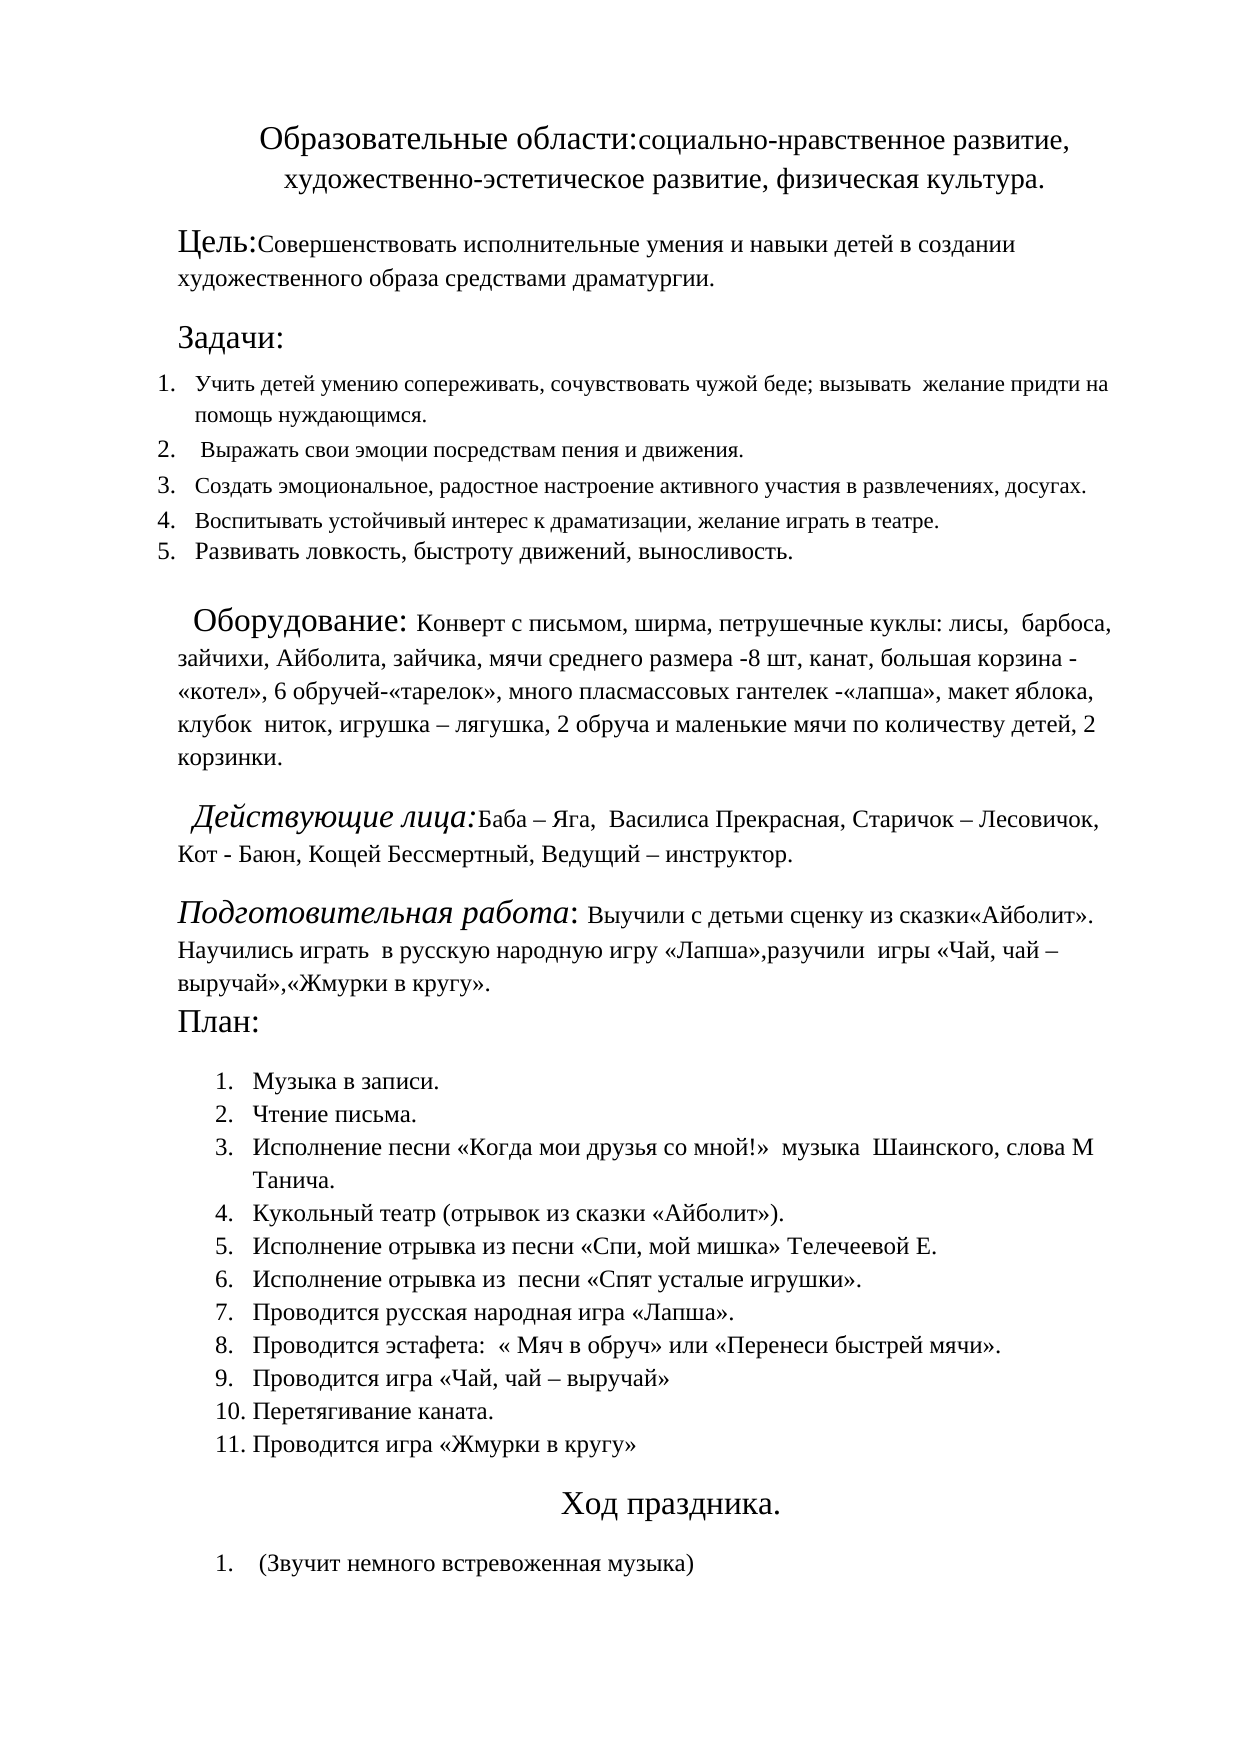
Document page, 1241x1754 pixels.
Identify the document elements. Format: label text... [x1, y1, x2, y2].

list Проводится игра «Жмурки в кругу» [215, 1429, 1152, 1458]
list Создать эмоциональное, радостное настроение активного участия в развлечениях, досугах. [157, 468, 1152, 499]
text Подготовительная работа: Выучили с детьми сценку из сказки«Айболит». Научились играть в русскую народную игру «Лапша»,разучили игры «Чай, чай – выручай»,«Жмурки в кругу». [177, 893, 1152, 997]
list Выражать свои эмоции посредствам пения и движения. [157, 432, 1152, 463]
text Цель:Совершенствовать исполнительные умения и навыки детей в создании художественного образа средствами драматургии. [177, 221, 1152, 292]
list Исполнение отрывка из песни «Спят усталые игрушки». [215, 1264, 1152, 1293]
text Образовательные области:социально-нравственное развитие, художественно-эстетическое развитие, физическая культура. [177, 118, 1152, 195]
list Проводится русская народная игра «Лапша». [215, 1297, 1152, 1326]
list Учить детей умению сопереживать, сочувствовать чужой беде; вызывать желание придти на помощь нуждающимся. [157, 366, 1152, 428]
text Ход праздника. [177, 1483, 1152, 1522]
list (Звучит немного встревоженная музыка) [215, 1548, 1152, 1577]
list Проводится эстафета: « Мяч в обруч» или «Перенеси быстрей мячи». [215, 1330, 1152, 1359]
list Проводится игра «Чай, чай – выручай» [215, 1363, 1152, 1392]
text План: [177, 1001, 1152, 1039]
list Перетягивание каната. [215, 1396, 1152, 1425]
list Музыка в записи. [215, 1066, 1152, 1095]
text Действующие лица:Баба – Яга, Василиса Прекрасная, Старичок – Лесовичок, Кот - Баюн, Кощей Бессмертный, Ведущий – инструктор. [177, 796, 1152, 867]
list Исполнение песни «Когда мои друзья со мной!» музыка Шаинского, слова М Танича. [215, 1132, 1152, 1194]
list Воспитывать устойчивый интерес к драматизации, желание играть в театре. [157, 503, 1152, 534]
list Кукольный театр (отрывок из сказки «Айболит»). [215, 1198, 1152, 1227]
list Чтение письма. [215, 1099, 1152, 1128]
list Исполнение отрывка из песни «Спи, мой мишка» Телечеевой Е. [215, 1231, 1152, 1260]
text Задачи: [177, 317, 1152, 356]
list Развивать ловкость, быстроту движений, выносливость. [157, 534, 1152, 565]
text Оборудование: Конверт с письмом, ширма, петрушечные куклы: лисы, барбоса, зайчихи, Айболита, зайчика, мячи среднего размера -8 шт, канат, большая корзина - «котел», 6 обручей-«тарелок», много пласмассовых гантелек -«лапша», макет яблока, клубок ниток, игрушка – лягушка, 2 обруча и маленькие мячи по количеству детей, 2 корзинки. [177, 601, 1152, 771]
